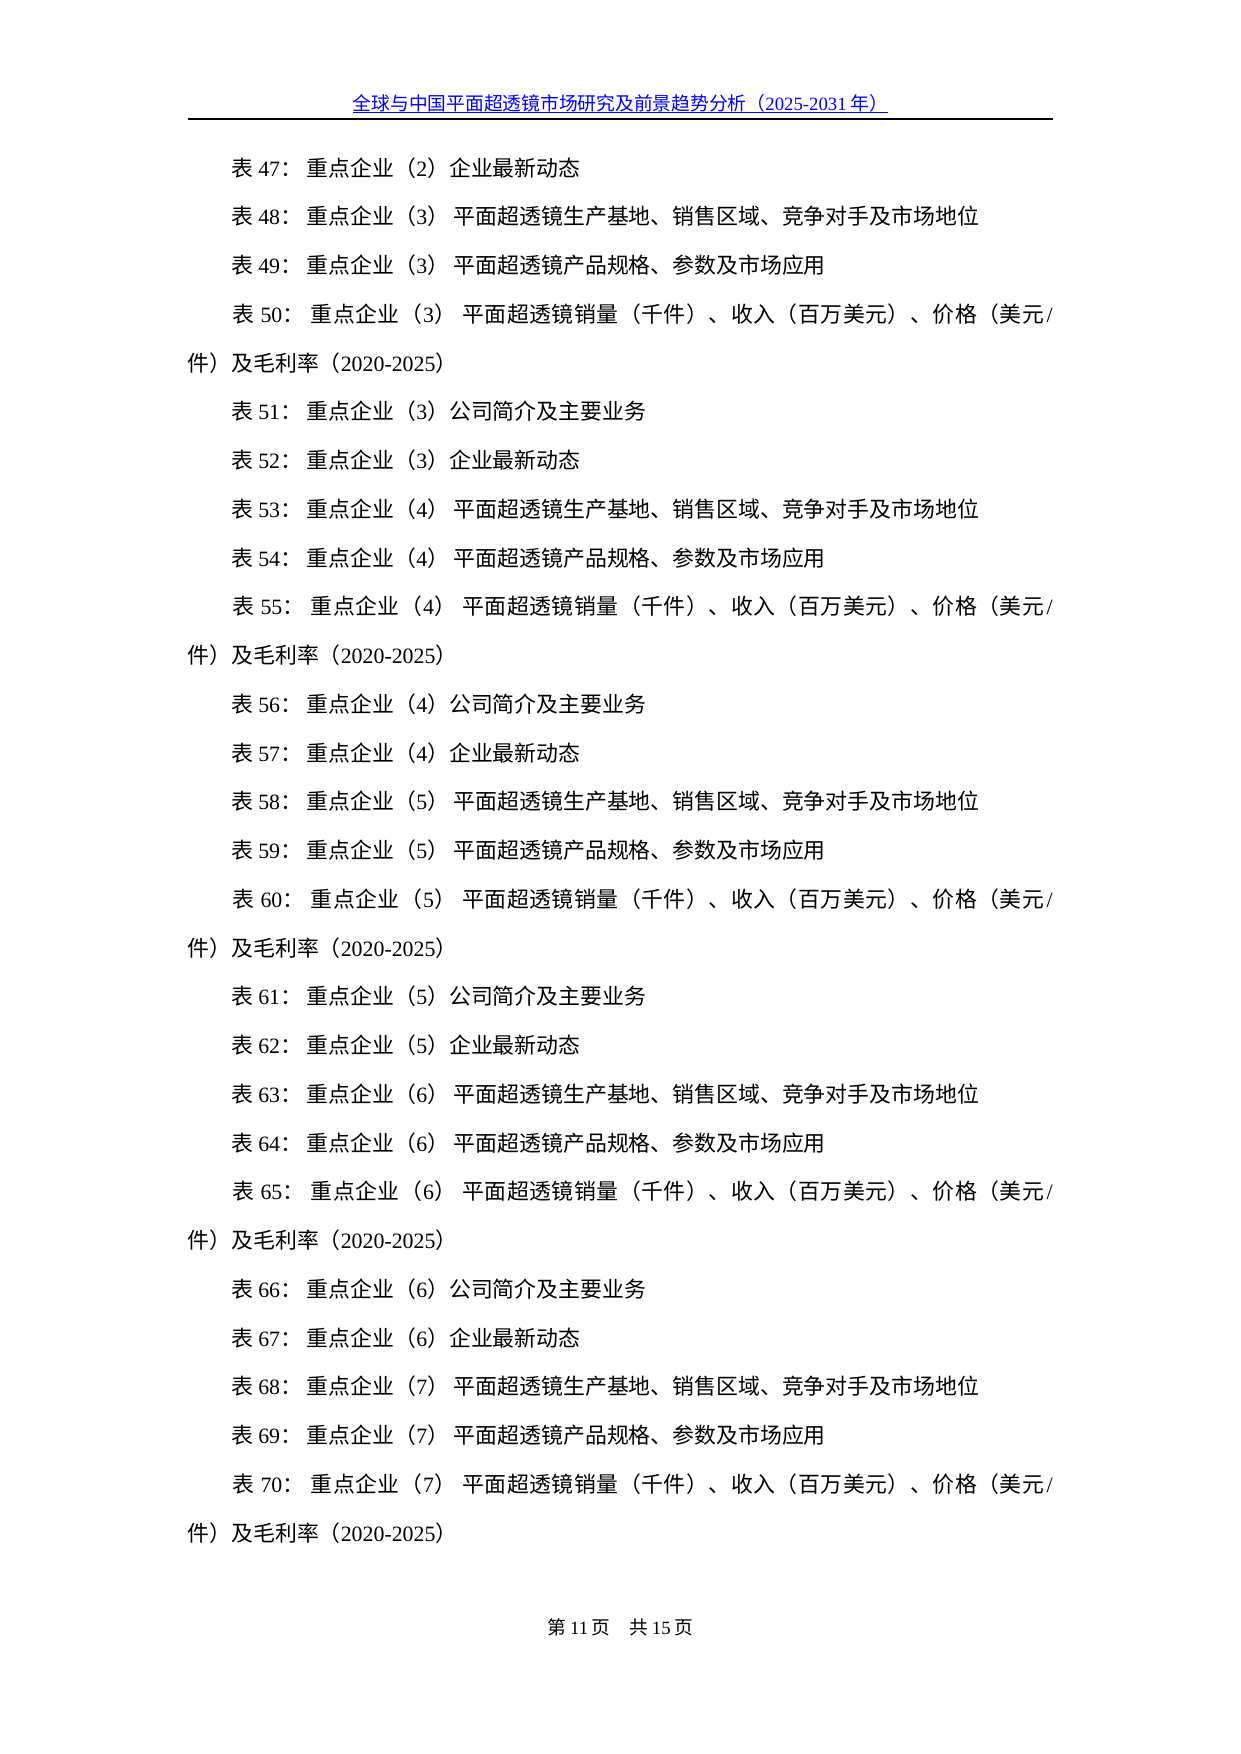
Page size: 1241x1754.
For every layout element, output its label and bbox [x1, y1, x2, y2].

text [187, 150, 1053, 1548]
